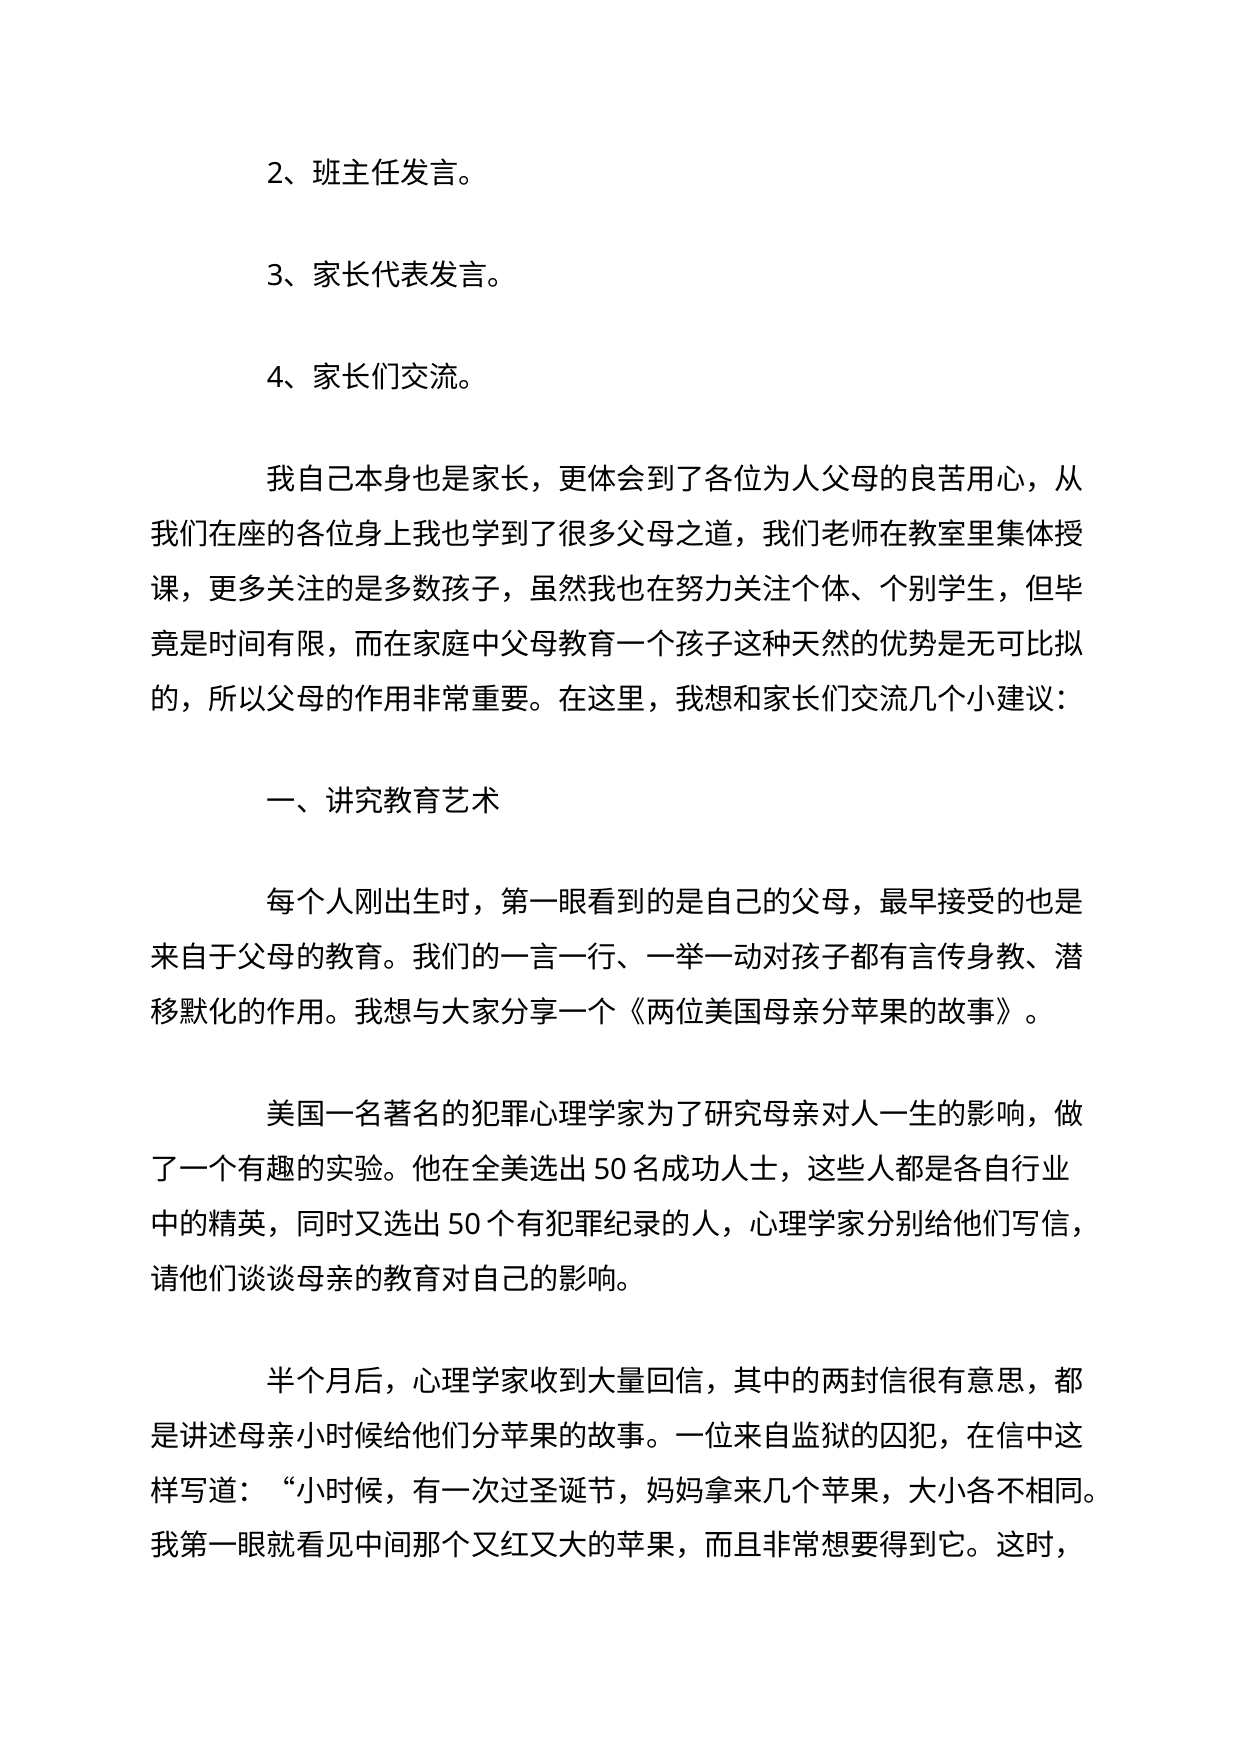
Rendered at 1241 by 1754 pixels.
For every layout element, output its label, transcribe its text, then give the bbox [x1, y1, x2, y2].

text 每个人刚出生时，第一眼看到的是自己的父母，最早接受的也是来自于父母的教育。我们的一言一行、一举一动对孩子都有言传身教、潜移默化的作用。我想与大家分享一个《两位美国母亲分苹果的故事》。 [150, 879, 1090, 1031]
text 3、家长代表发言。 [150, 252, 1090, 294]
text 美国一名著名的犯罪心理学家为了研究母亲对人一生的影响，做了一个有趣的实验。他在全美选出50名成功人士，这些人都是各自行业中的精英，同时又选出50个有犯罪纪录的人，心理学家分别给他们写信，请他们谈谈母亲的教育对自己的影响。 [150, 1091, 1090, 1298]
text 一、讲究教育艺术 [150, 777, 1090, 819]
text 我自己本身也是家长，更体会到了各位为人父母的良苦用心，从我们在座的各位身上我也学到了很多父母之道，我们老师在教室里集体授课，更多关注的是多数孩子，虽然我也在努力关注个体、个别学生，但毕竟是时间有限，而在家庭中父母教育一个孩子这种天然的优势是无可比拟的，所以父母的作用非常重要。在这里，我想和家长们交流几个小建议： [150, 456, 1090, 718]
text 4、家长们交流。 [150, 354, 1090, 396]
text 2、班主任发言。 [150, 150, 1090, 192]
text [150, 1357, 1090, 1564]
